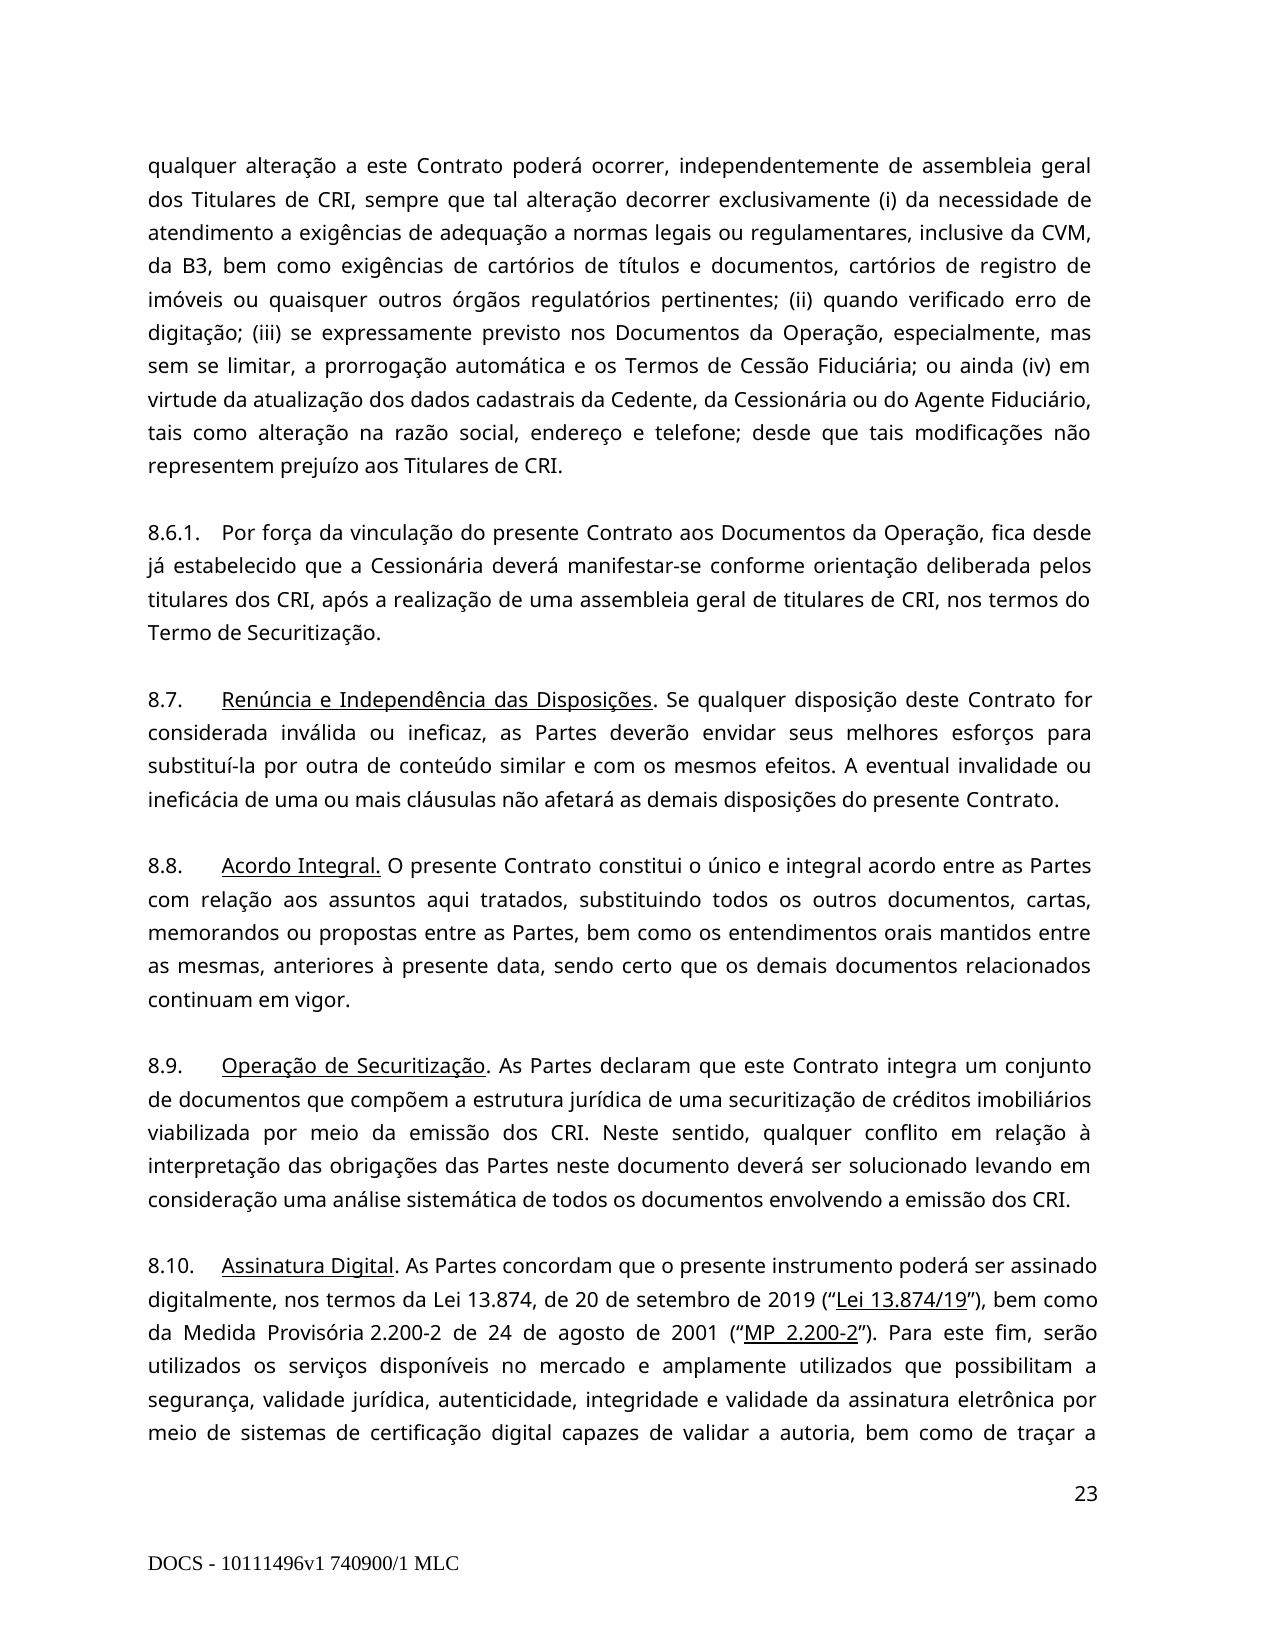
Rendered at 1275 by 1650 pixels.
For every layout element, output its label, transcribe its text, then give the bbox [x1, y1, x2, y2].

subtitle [148, 147, 1093, 480]
subtitle 8.7. Renúncia e Independência das Disposições. Se qualquer disposição deste Contrato for considerada inválida ou ineficaz, as Partes deverão envidar seus melhores esforços para substituí-la por outra de conteúdo similar e com os mesmos efeitos. A eventual invalidade ou ineficácia de uma ou mais cláusulas não afetará as demais disposições do presente Contrato. [148, 680, 1093, 814]
subtitle 8.6.1. Por força da vinculação do presente Contrato aos Documentos da Operação, fica desde já estabelecido que a Cessionária deverá manifestar-se conforme orientação deliberada pelos titulares dos CRI, após a realização de uma assembleia geral de titulares de CRI, nos termos do Termo de Securitização. [148, 514, 1093, 647]
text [148, 1247, 1098, 1447]
subtitle 8.8. Acordo Integral. O presente Contrato constitui o único e integral acordo entre as Partes com relação aos assuntos aqui tratados, substituindo todos os outros documentos, cartas, memorandos ou propostas entre as Partes, bem como os entendimentos orais mantidos entre as mesmas, anteriores à presente data, sendo certo que os demais documentos relacionados continuam em vigor. [148, 847, 1093, 1014]
subtitle 8.9. Operação de Securitização. As Partes declaram que este Contrato integra um conjunto de documentos que compõem a estrutura jurídica de uma securitização de créditos imobiliários viabilizada por meio da emissão dos CRI. Neste sentido, qualquer conflito em relação à interpretação das obrigações das Partes neste documento deverá ser solucionado levando em consideração uma análise sistemática de todos os documentos envolvendo a emissão dos CRI. [148, 1047, 1093, 1214]
